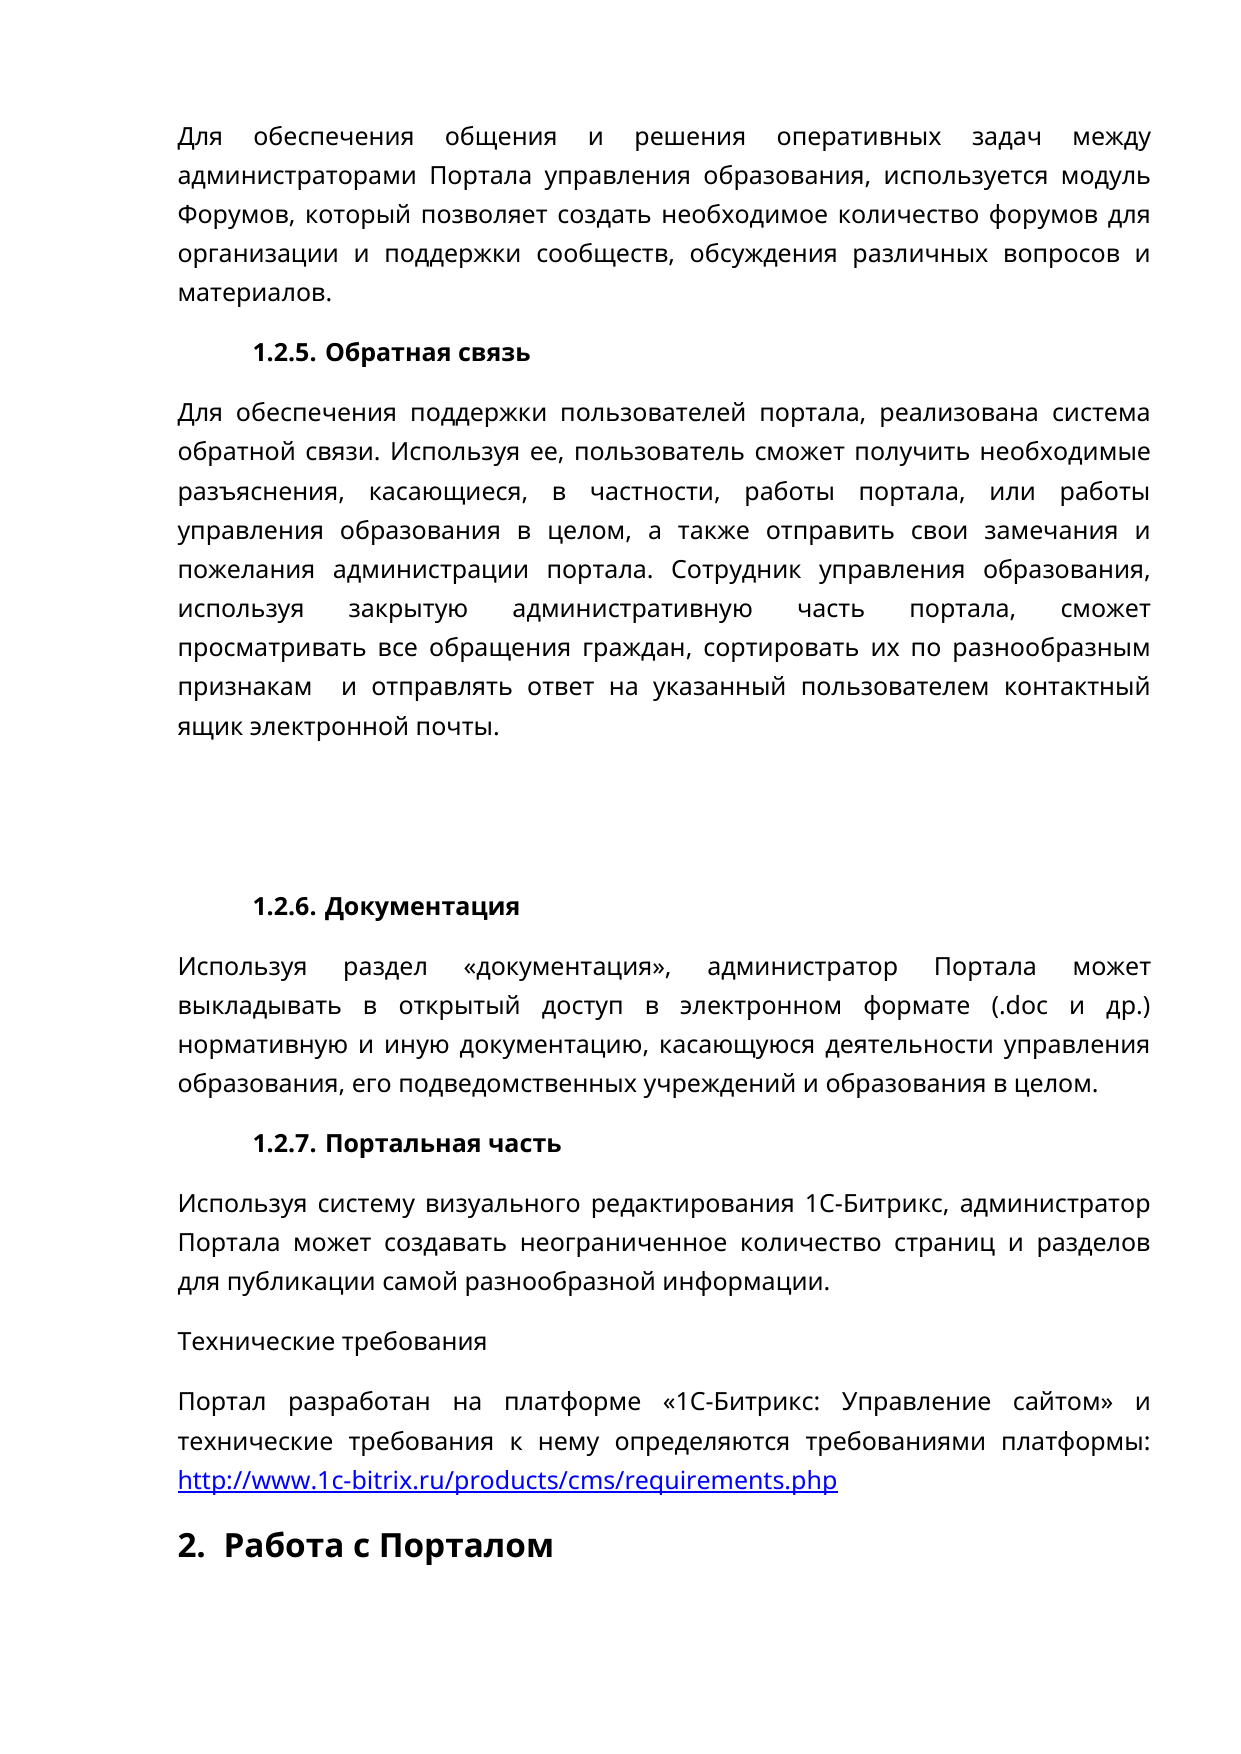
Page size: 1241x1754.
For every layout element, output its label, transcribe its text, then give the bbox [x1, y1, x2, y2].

text Технические требования [177, 1324, 1152, 1358]
text Портал разработан на платформе «1С-Битрикс: Управление сайтом» и технические требования к нему определяются требованиями платформы: http://www.1c-bitrix.ru/products/cms/requirements.php [177, 1384, 1152, 1496]
text Работа с Порталом [177, 1522, 1152, 1568]
text Используя систему визуального редактирования 1С-Битрикс, администратор Портала может создавать неограниченное количество страниц и разделов для публикации самой разнообразной информации. [177, 1186, 1152, 1298]
list Документация [252, 888, 1152, 922]
list Портальная часть [252, 1126, 1152, 1160]
text Для обеспечения общения и решения оперативных задач между администраторами Портала управления образования, используется модуль Форумов, который позволяет создать необходимое количество форумов для организации и поддержки сообществ, обсуждения различных вопросов и материалов. [177, 118, 1152, 309]
list Обратная связь [252, 335, 1152, 369]
text Для обеспечения поддержки пользователей портала, реализована система обратной связи. Используя ее, пользователь сможет получить необходимые разъяснения, касающиеся, в частности, работы портала, или работы управления образования в целом, а также отправить свои замечания и пожелания администрации портала. Сотрудник управления образования, используя закрытую административную часть портала, сможет просматривать все обращения граждан, сортировать их по разнообразным признакам и отправлять ответ на указанный пользователем контактный ящик электронной почты. [177, 395, 1152, 742]
text Используя раздел «документация», администратор Портала может выкладывать в открытый доступ в электронном формате (.doc и др.) нормативную и иную документацию, касающуюся деятельности управления образования, его подведомственных учреждений и образования в целом. [177, 948, 1152, 1100]
